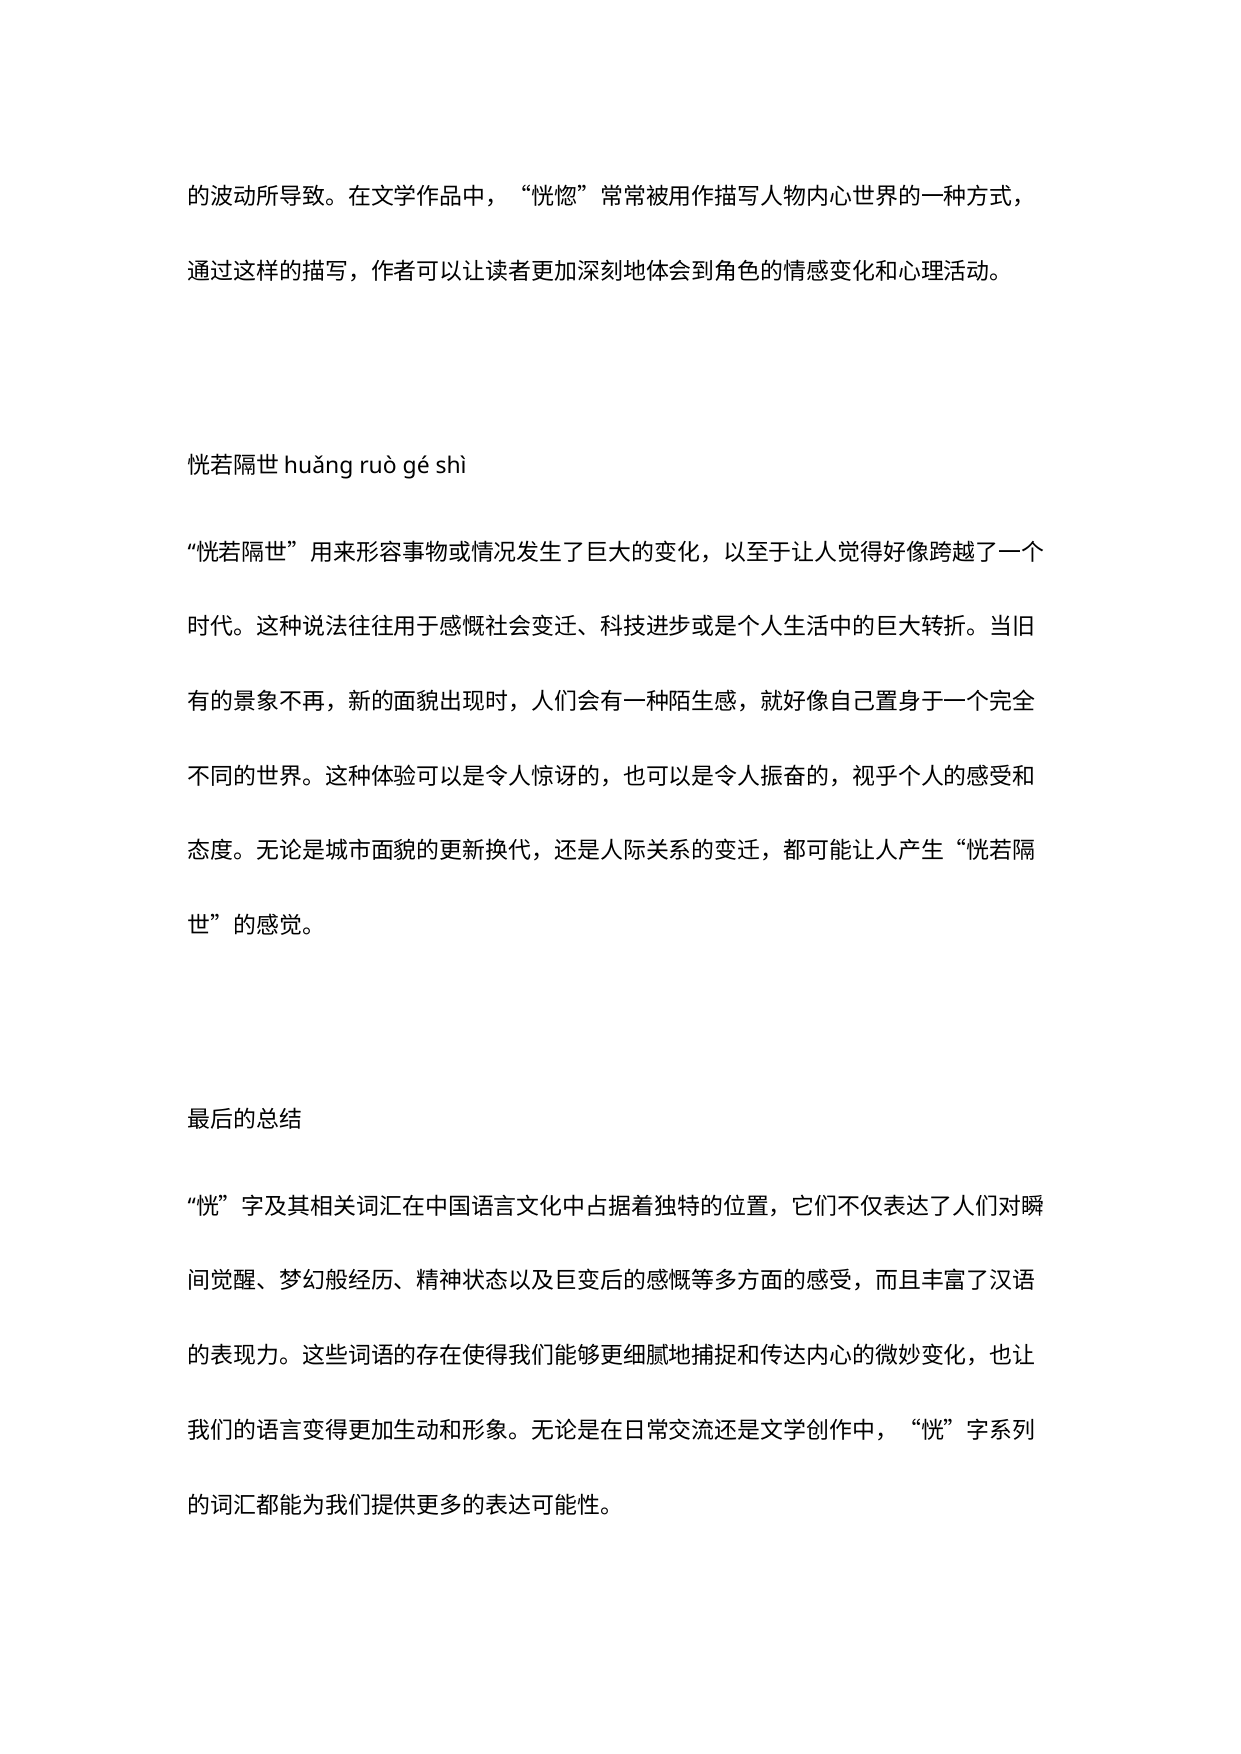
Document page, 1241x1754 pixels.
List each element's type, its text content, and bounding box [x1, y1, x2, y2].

text “恍”字及其相关词汇在中国语言文化中占据着独特的位置，它们不仅表达了人们对瞬间觉醒、梦幻般经历、精神状态以及巨变后的感慨等多方面的感受，而且丰富了汉语的表现力。这些词语的存在使得我们能够更细腻地捕捉和传达内心的微妙变化，也让我们的语言变得更加生动和形象。无论是在日常交流还是文学创作中，“恍”字系列的词汇都能为我们提供更多的表达可能性。 [187, 1172, 1053, 1536]
text “恍若隔世”用来形容事物或情况发生了巨大的变化，以至于让人觉得好像跨越了一个时代。这种说法往往用于感慨社会变迁、科技进步或是个人生活中的巨大转折。当旧有的景象不再，新的面貌出现时，人们会有一种陌生感，就好像自己置身于一个完全不同的世界。这种体验可以是令人惊讶的，也可以是令人振奋的，视乎个人的感受和态度。无论是城市面貌的更新换代，还是人际关系的变迁，都可能让人产生“恍若隔世”的感觉。 [187, 518, 1053, 956]
text 恍若隔世huǎng ruò gé shì [187, 431, 1053, 496]
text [187, 162, 1053, 302]
text 最后的总结 [187, 1085, 1053, 1150]
